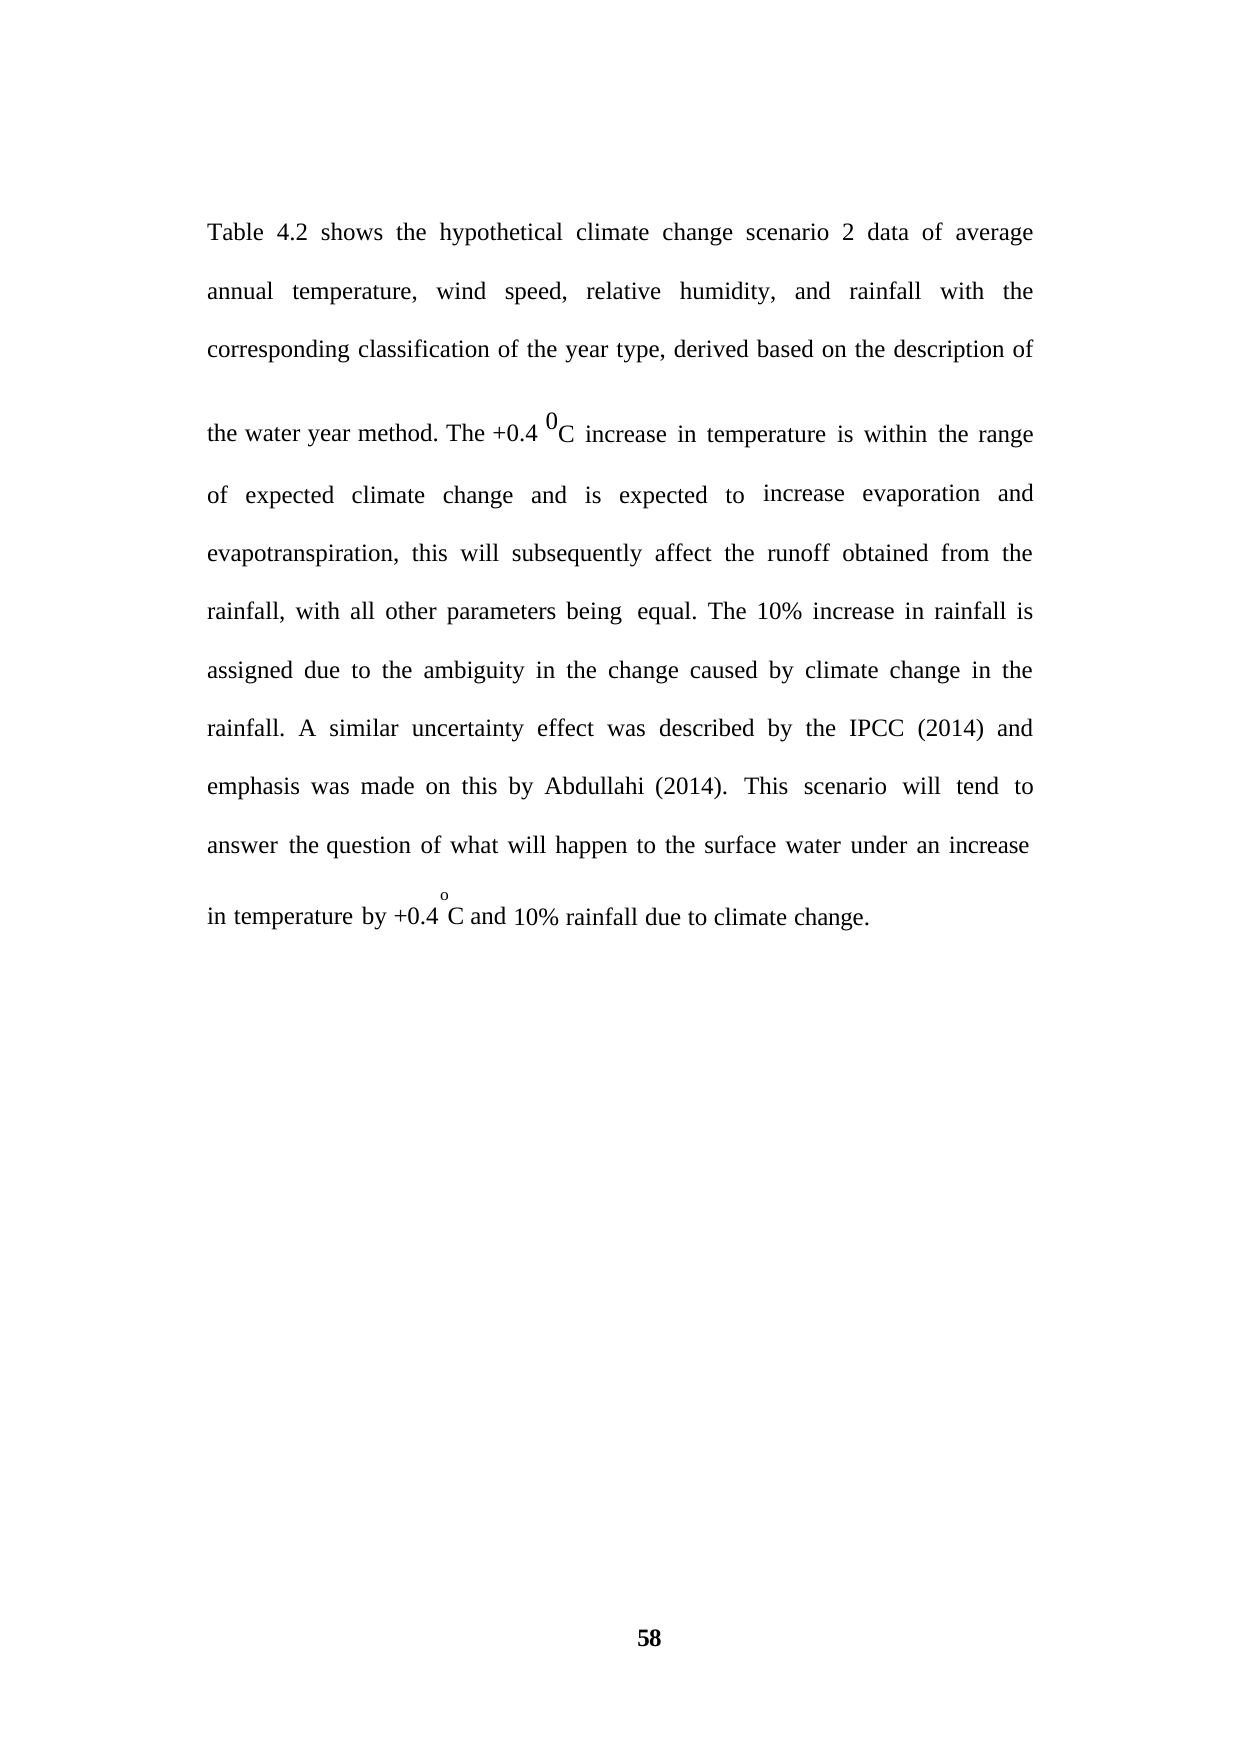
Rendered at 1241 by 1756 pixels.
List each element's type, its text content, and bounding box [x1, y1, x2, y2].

text Table 4.2 shows the hypothetical climate change scenario 2 data of average annual temperature, wind speed, relative humidity, and rainfall with the corresponding classification of the year type, derived based on the description of the water year method. The +0.4 0C increase in temperature is within the range of expected climate change and is expected to increase evaporation and evapotranspiration, this will subsequently affect the runoff obtained from the rainfall, with all other parameters being equal. The 10% increase in rainfall is assigned due to the ambiguity in the change caused by climate change in the rainfall. A similar uncertainty effect was described by the IPCC (2014) and emphasis was made on this by Abdullahi (2014). This scenario will tend to answer the question of what will happen to the surface water under an increase [207, 217, 1034, 858]
text o [440, 888, 1155, 904]
text in temperature by +0.4 C and 10% rainfall due to climate change. [207, 904, 1155, 931]
